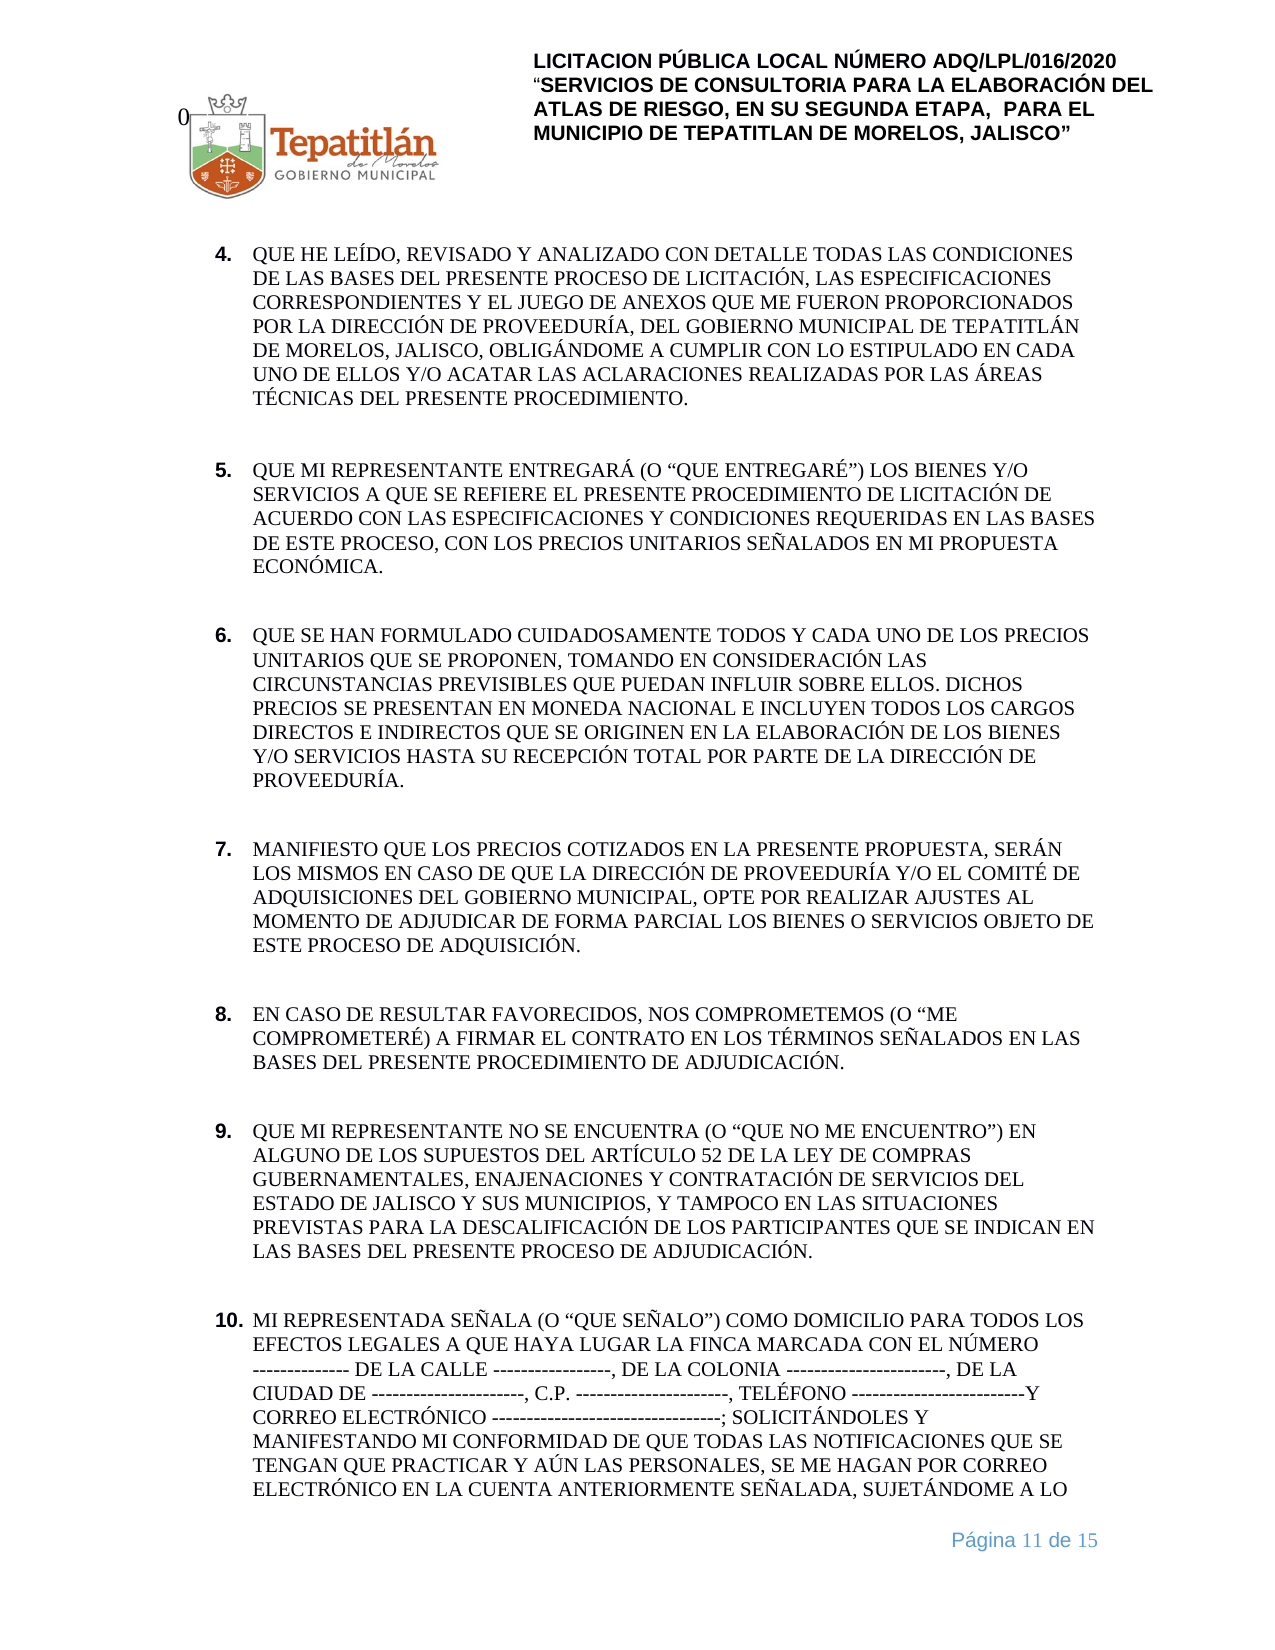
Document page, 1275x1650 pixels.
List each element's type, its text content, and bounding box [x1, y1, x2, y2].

picture [177, 93, 455, 208]
list QUE SE HAN FORMULADO CUIDADOSAMENTE TODOS Y CADA UNO DE LOS PRECIOS UNITARIOS QUE SE PROPONEN, TOMANDO EN CONSIDERACIÓN LAS CIRCUNSTANCIAS PREVISIBLES QUE PUEDAN INFLUIR SOBRE ELLOS. DICHOS PRECIOS SE PRESENTAN EN MONEDA NACIONAL E INCLUYEN TODOS LOS CARGOS DIRECTOS E INDIRECTOS QUE SE ORIGINEN EN LA ELABORACIÓN DE LOS BIENES Y/O SERVICIOS HASTA SU RECEPCIÓN TOTAL POR PARTE DE LA DIRECCIÓN DE PROVEEDURÍA. [215, 623, 1098, 792]
list QUE MI REPRESENTANTE ENTREGARÁ (O “QUE ENTREGARÉ”) LOS BIENES Y/O SERVICIOS A QUE SE REFIERE EL PRESENTE PROCEDIMIENTO DE LICITACIÓN DE ACUERDO CON LAS ESPECIFICACIONES Y CONDICIONES REQUERIDAS EN LAS BASES DE ESTE PROCESO, CON LOS PRECIOS UNITARIOS SEÑALADOS EN MI PROPUESTA ECONÓMICA. [215, 458, 1098, 578]
list QUE HE LEÍDO, REVISADO Y ANALIZADO CON DETALLE TODAS LAS CONDICIONES DE LAS BASES DEL PRESENTE PROCESO DE LICITACIÓN, LAS ESPECIFICACIONES CORRESPONDIENTES Y EL JUEGO DE ANEXOS QUE ME FUERON PROPORCIONADOS POR LA DIRECCIÓN DE PROVEEDURÍA, DEL GOBIERNO MUNICIPAL DE TEPATITLÁN DE MORELOS, JALISCO, OBLIGÁNDOME A CUMPLIR CON LO ESTIPULADO EN CADA UNO DE ELLOS Y/O ACATAR LAS ACLARACIONES REALIZADAS POR LAS ÁREAS TÉCNICAS DEL PRESENTE PROCEDIMIENTO. [215, 241, 1098, 410]
list QUE MI REPRESENTANTE NO SE ENCUENTRA (O “QUE NO ME ENCUENTRO”) EN ALGUNO DE LOS SUPUESTOS DEL ARTÍCULO 52 DE LA LEY DE COMPRAS GUBERNAMENTALES, ENAJENACIONES Y CONTRATACIÓN DE SERVICIOS DEL ESTADO DE JALISCO Y SUS MUNICIPIOS, Y TAMPOCO EN LAS SITUACIONES PREVISTAS PARA LA DESCALIFICACIÓN DE LOS PARTICIPANTES QUE SE INDICAN EN LAS BASES DEL PRESENTE PROCESO DE ADJUDICACIÓN. [215, 1119, 1098, 1263]
list MANIFIESTO QUE LOS PRECIOS COTIZADOS EN LA PRESENTE PROPUESTA, SERÁN LOS MISMOS EN CASO DE QUE LA DIRECCIÓN DE PROVEEDURÍA Y/O EL COMITÉ DE ADQUISICIONES DEL GOBIERNO MUNICIPAL, OPTE POR REALIZAR AJUSTES AL MOMENTO DE ADJUDICAR DE FORMA PARCIAL LOS BIENES O SERVICIOS OBJETO DE ESTE PROCESO DE ADQUISICIÓN. [215, 837, 1098, 957]
list EN CASO DE RESULTAR FAVORECIDOS, NOS COMPROMETEMOS (O “ME COMPROMETERÉ) A FIRMAR EL CONTRATO EN LOS TÉRMINOS SEÑALADOS EN LAS BASES DEL PRESENTE PROCEDIMIENTO DE ADJUDICACIÓN. [215, 1002, 1098, 1074]
